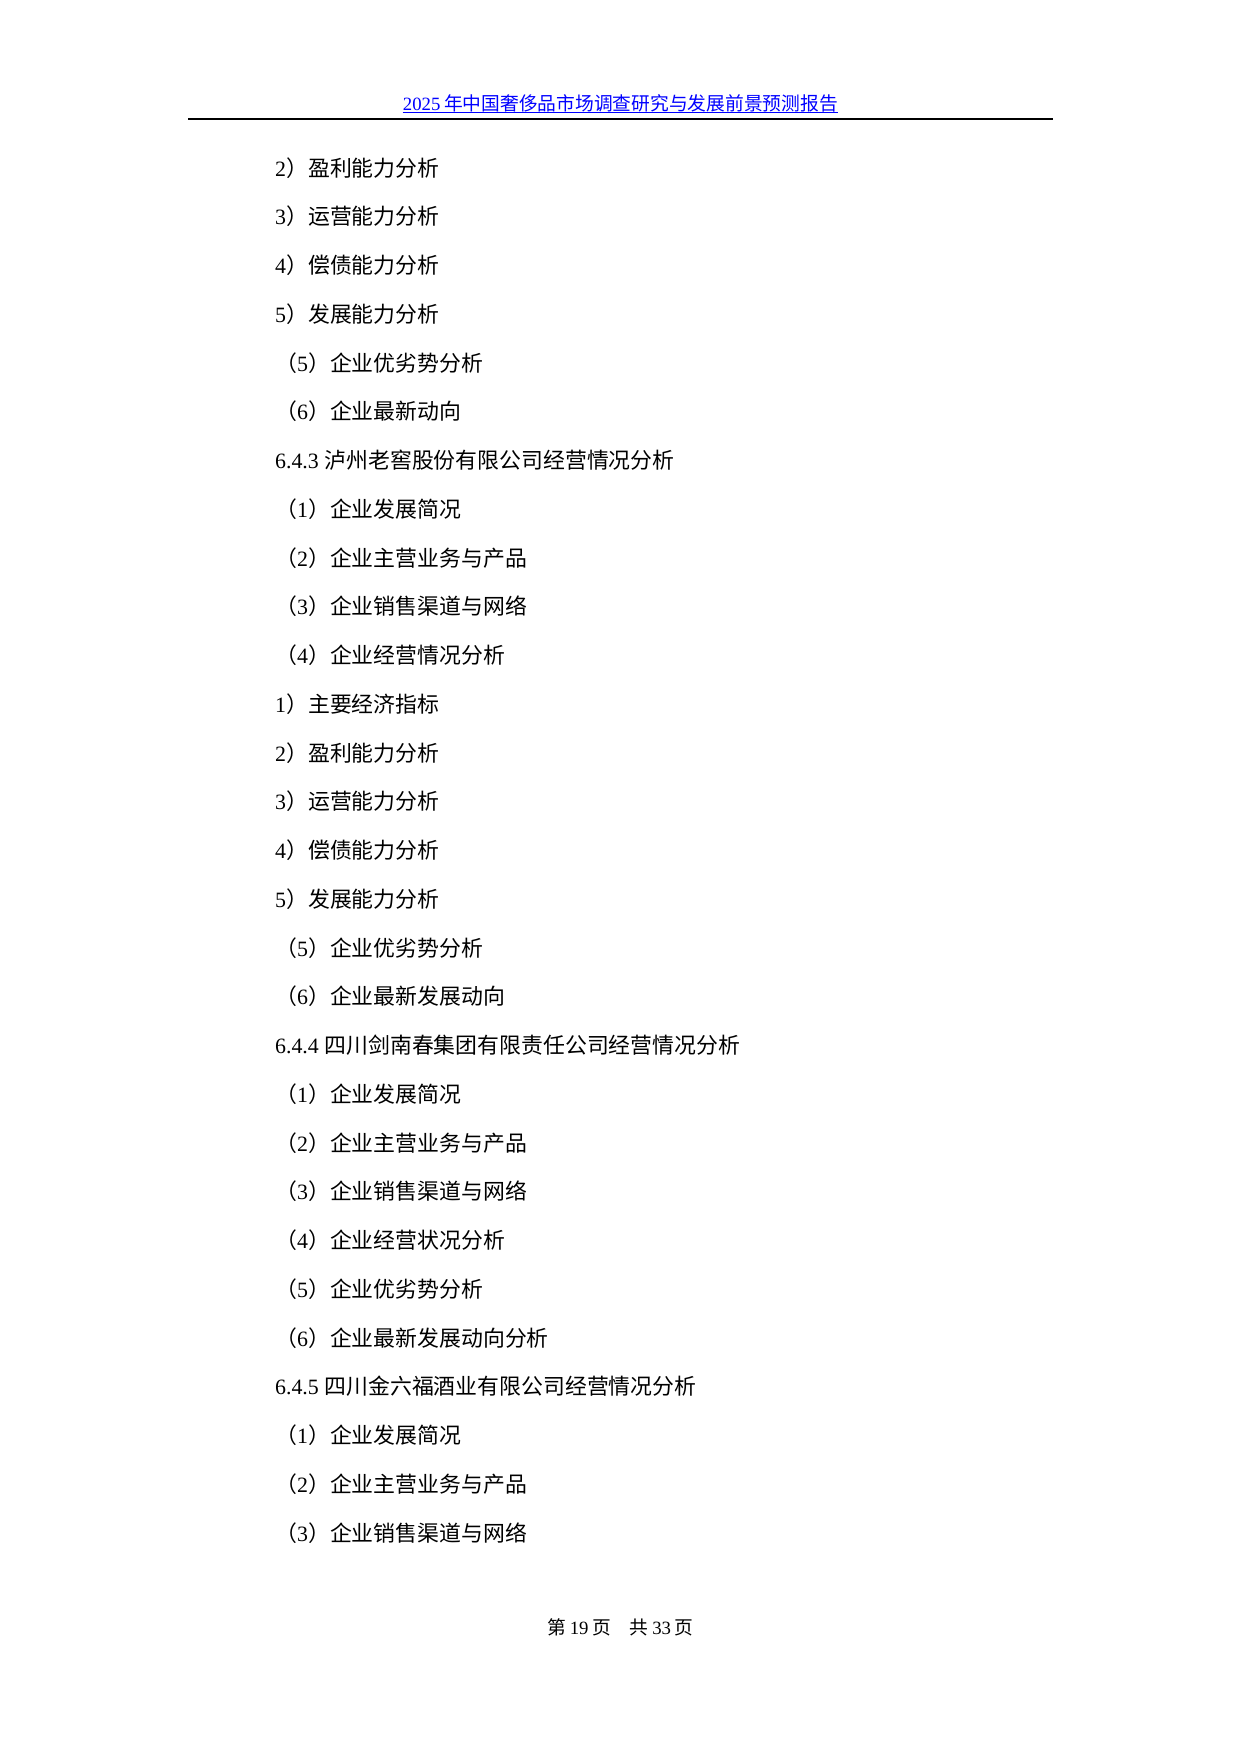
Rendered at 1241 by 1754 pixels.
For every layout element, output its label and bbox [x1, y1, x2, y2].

text [187, 150, 1053, 1548]
